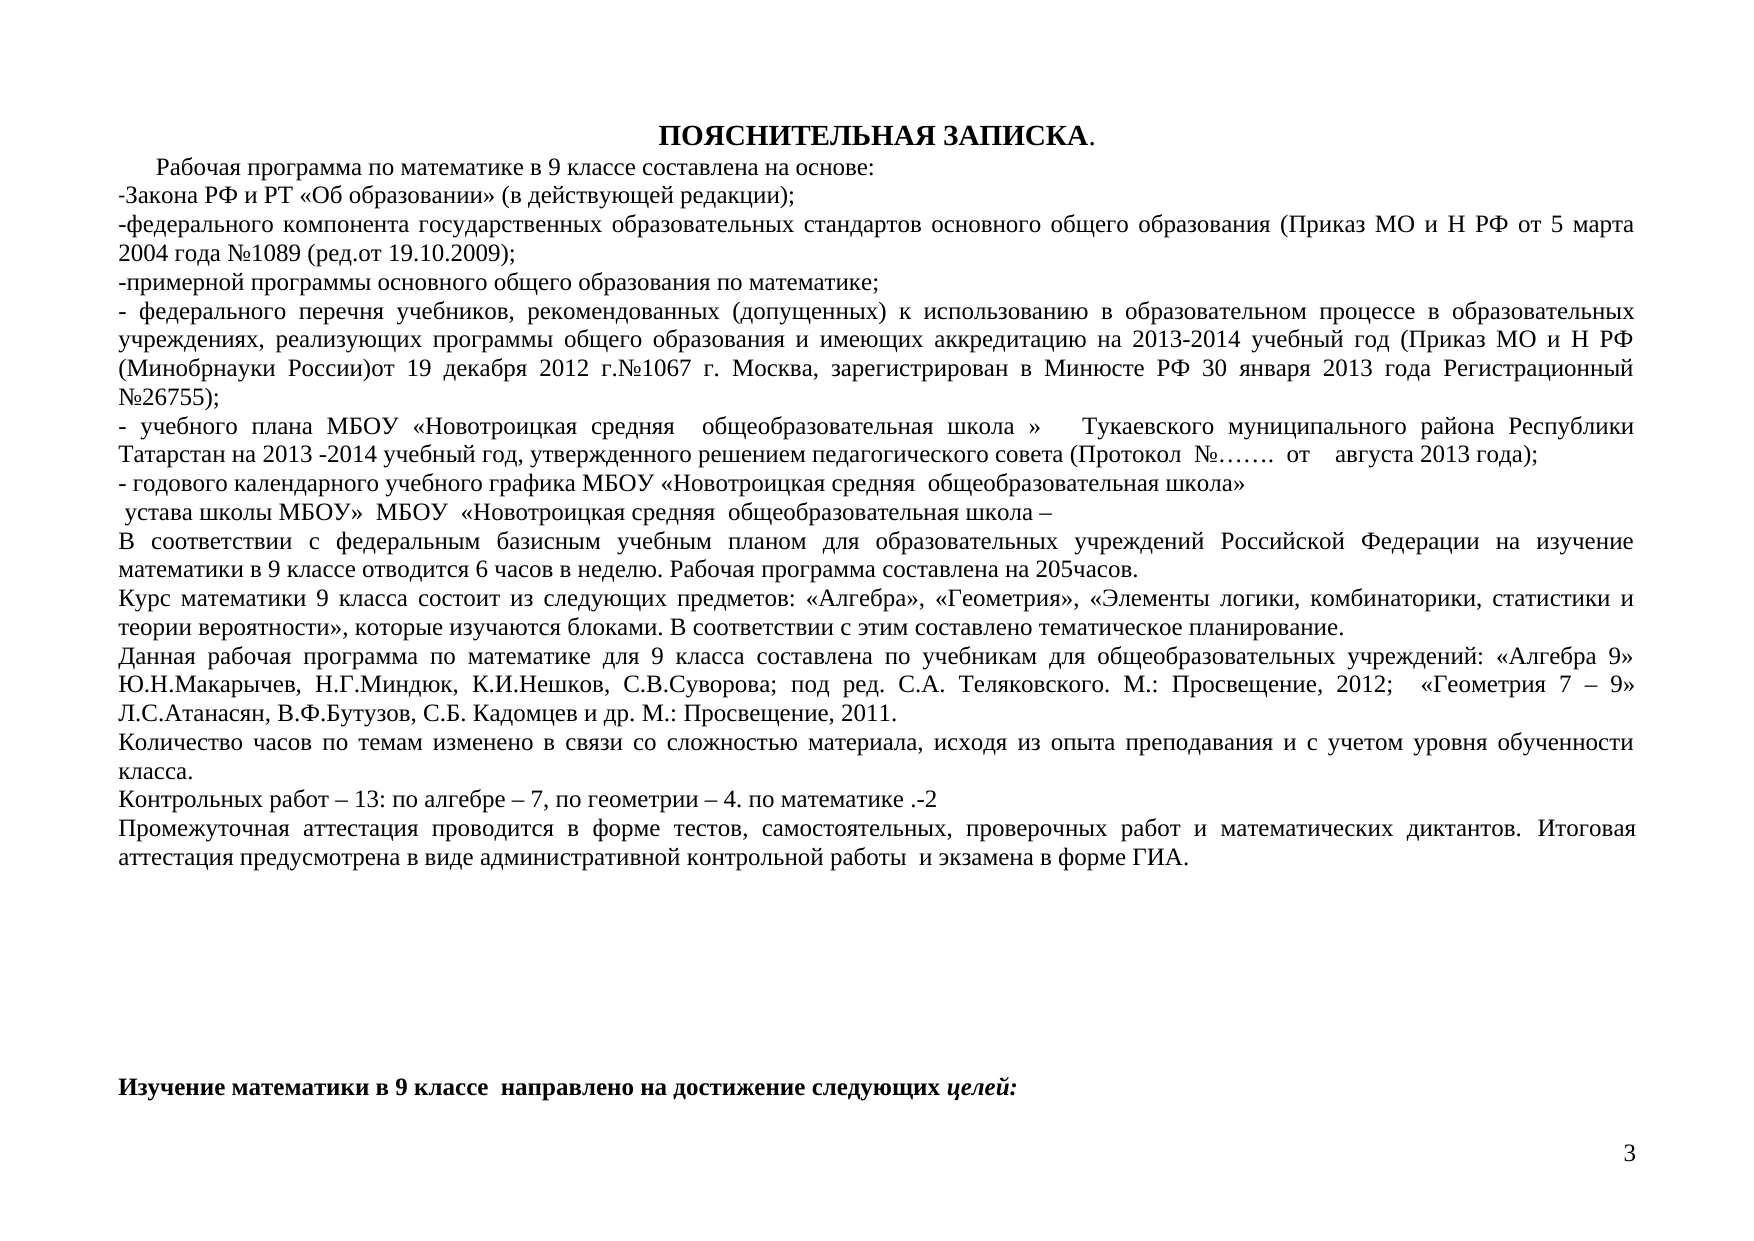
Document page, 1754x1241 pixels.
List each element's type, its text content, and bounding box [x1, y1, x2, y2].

text - федерального перечня учебников, рекомендованных (допущенных) к использованию в образовательном процессе в образовательных учреждениях, реализующих программы общего образования и имеющих аккредитацию на 2013-2014 учебный год (Приказ МО и Н РФ (Минобрнауки России)от 19 декабря 2012 г.№1067 г. Москва, зарегистрирован в Минюсте РФ 30 января 2013 года Регистрационный №26755); [118, 296, 1636, 411]
text Количество часов по темам изменено в связи со сложностью материала, исходя из опыта преподавания и с учетом уровня обученности класса. [118, 727, 1636, 784]
text -примерной программы основного общего образования по математике; [118, 267, 1636, 296]
text Данная рабочая программа по математике для 9 класса составлена по учебникам для общеобразовательных учреждений: «Алгебра 9» Ю.Н.Макарычев, Н.Г.Миндюк, К.И.Нешков, С.В.Суворова; под ред. С.А. Теляковского. М.: Просвещение, 2012; «Геометрия 7 – 9» Л.С.Атанасян, В.Ф.Бутузов, С.Б. Кадомцев и др. М.: Просвещение, 2011. [118, 641, 1636, 727]
text ПОЯСНИТЕЛЬНАЯ ЗАПИСКА. [118, 118, 1636, 152]
text - учебного плана МБОУ «Новотроицкая средняя общеобразовательная школа » Тукаевского муниципального района Республики Татарстан на 2013 -2014 учебный год, утвержденного решением педагогического совета (Протокол №……. от августа 2013 года); [118, 411, 1636, 468]
text Изучение математики в 9 классе направлено на достижение следующих целей: [118, 1072, 1636, 1101]
text Рабочая программа по математике в 9 классе составлена на основе: [156, 152, 1636, 180]
text - годового календарного учебного графика МБОУ «Новотроицкая средняя общеобразовательная школа» [118, 468, 1636, 497]
text В соответствии с федеральным базисным учебным планом для образовательных учреждений Российской Федерации на изучение математики в 9 классе отводится 6 часов в неделю. Рабочая программа составлена на 205часов. [118, 526, 1636, 583]
text Курс математики 9 класса состоит из следующих предметов: «Алгебра», «Геометрия», «Элементы логики, комбинаторики, статистики и теории вероятности», которые изучаются блоками. В соответствии с этим составлено тематическое планирование. [118, 583, 1636, 641]
text устава школы МБОУ» МБОУ «Новотроицкая средняя общеобразовательная школа – [118, 497, 1636, 526]
text Промежуточная аттестация проводится в форме тестов, самостоятельных, проверочных работ и математических диктантов. Итоговая аттестация предусмотрена в виде административной контрольной работы и экзамена в форме ГИА. [118, 813, 1636, 871]
text -федерального компонента государственных образовательных стандартов основного общего образования (Приказ МО и Н РФ от 5 марта 2004 года №1089 (ред.от 19.10.2009); [118, 209, 1636, 267]
text -Закона РФ и РТ «Об образовании» (в действующей редакции); [118, 180, 1636, 209]
text Контрольных работ – 13: по алгебре – 7, по геометрии – 4. по математике .-2 [118, 784, 1636, 813]
